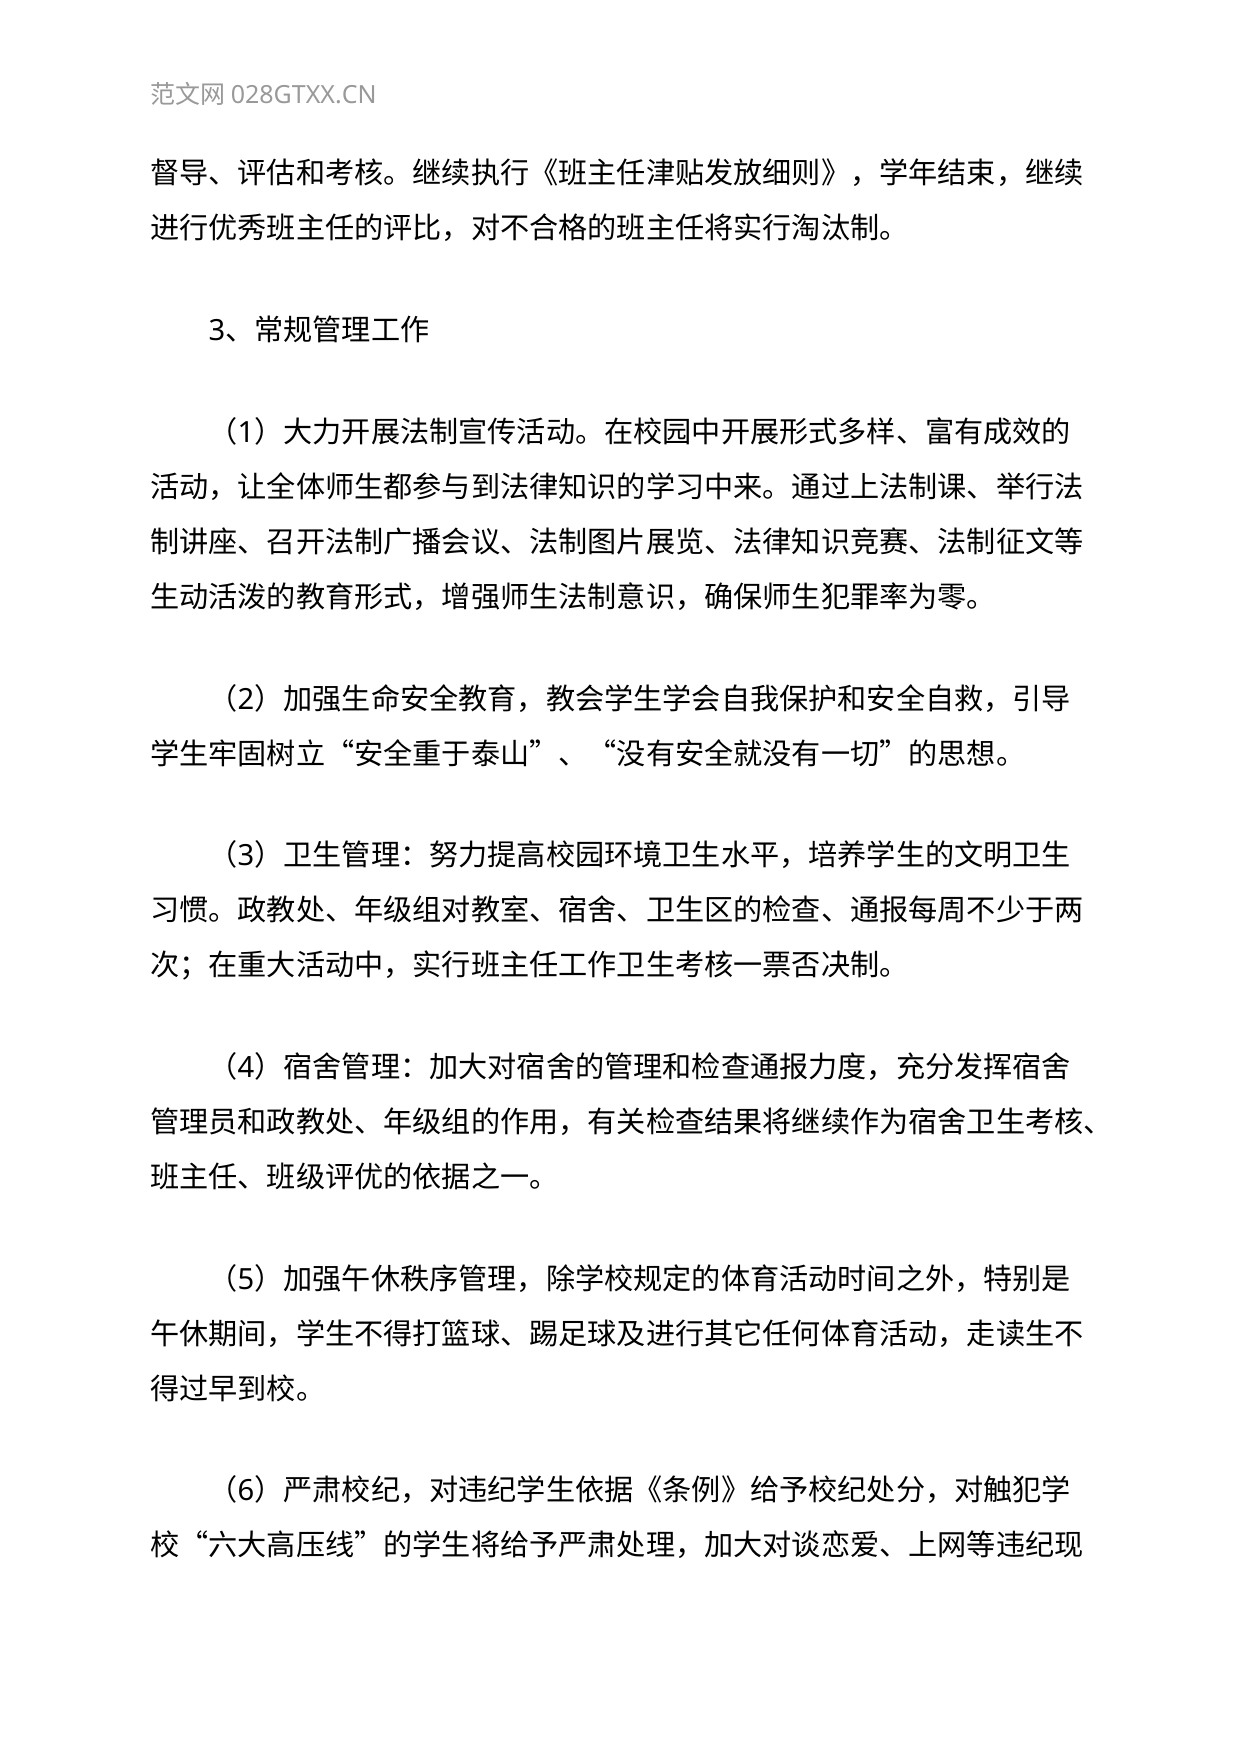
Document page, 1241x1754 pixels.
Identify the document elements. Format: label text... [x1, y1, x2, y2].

text 3、常规管理工作 [150, 307, 1090, 349]
text （1）大力开展法制宣传活动。在校园中开展形式多样、富有成效的活动，让全体师生都参与到法律知识的学习中来。通过上法制课、举行法制讲座、召开法制广播会议、法制图片展览、法律知识竞赛、法制征文等生动活泼的教育形式，增强师生法制意识，确保师生犯罪率为零。 [150, 409, 1090, 616]
text （2）加强生命安全教育，教会学生学会自我保护和安全自救，引导学生牢固树立“安全重于泰山”、“没有安全就没有一切”的思想。 [150, 675, 1090, 772]
text （5）加强午休秩序管理，除学校规定的体育活动时间之外，特别是午休期间，学生不得打篮球、踢足球及进行其它任何体育活动，走读生不得过早到校。 [150, 1255, 1090, 1407]
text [150, 150, 1090, 247]
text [150, 1467, 1090, 1564]
text （3）卫生管理：努力提高校园环境卫生水平，培养学生的文明卫生习惯。政教处、年级组对教室、宿舍、卫生区的检查、通报每周不少于两次；在重大活动中，实行班主任工作卫生考核一票否决制。 [150, 832, 1090, 984]
text （4）宿舍管理：加大对宿舍的管理和检查通报力度，充分发挥宿舍管理员和政教处、年级组的作用，有关检查结果将继续作为宿舍卫生考核、班主任、班级评优的依据之一。 [150, 1044, 1090, 1196]
